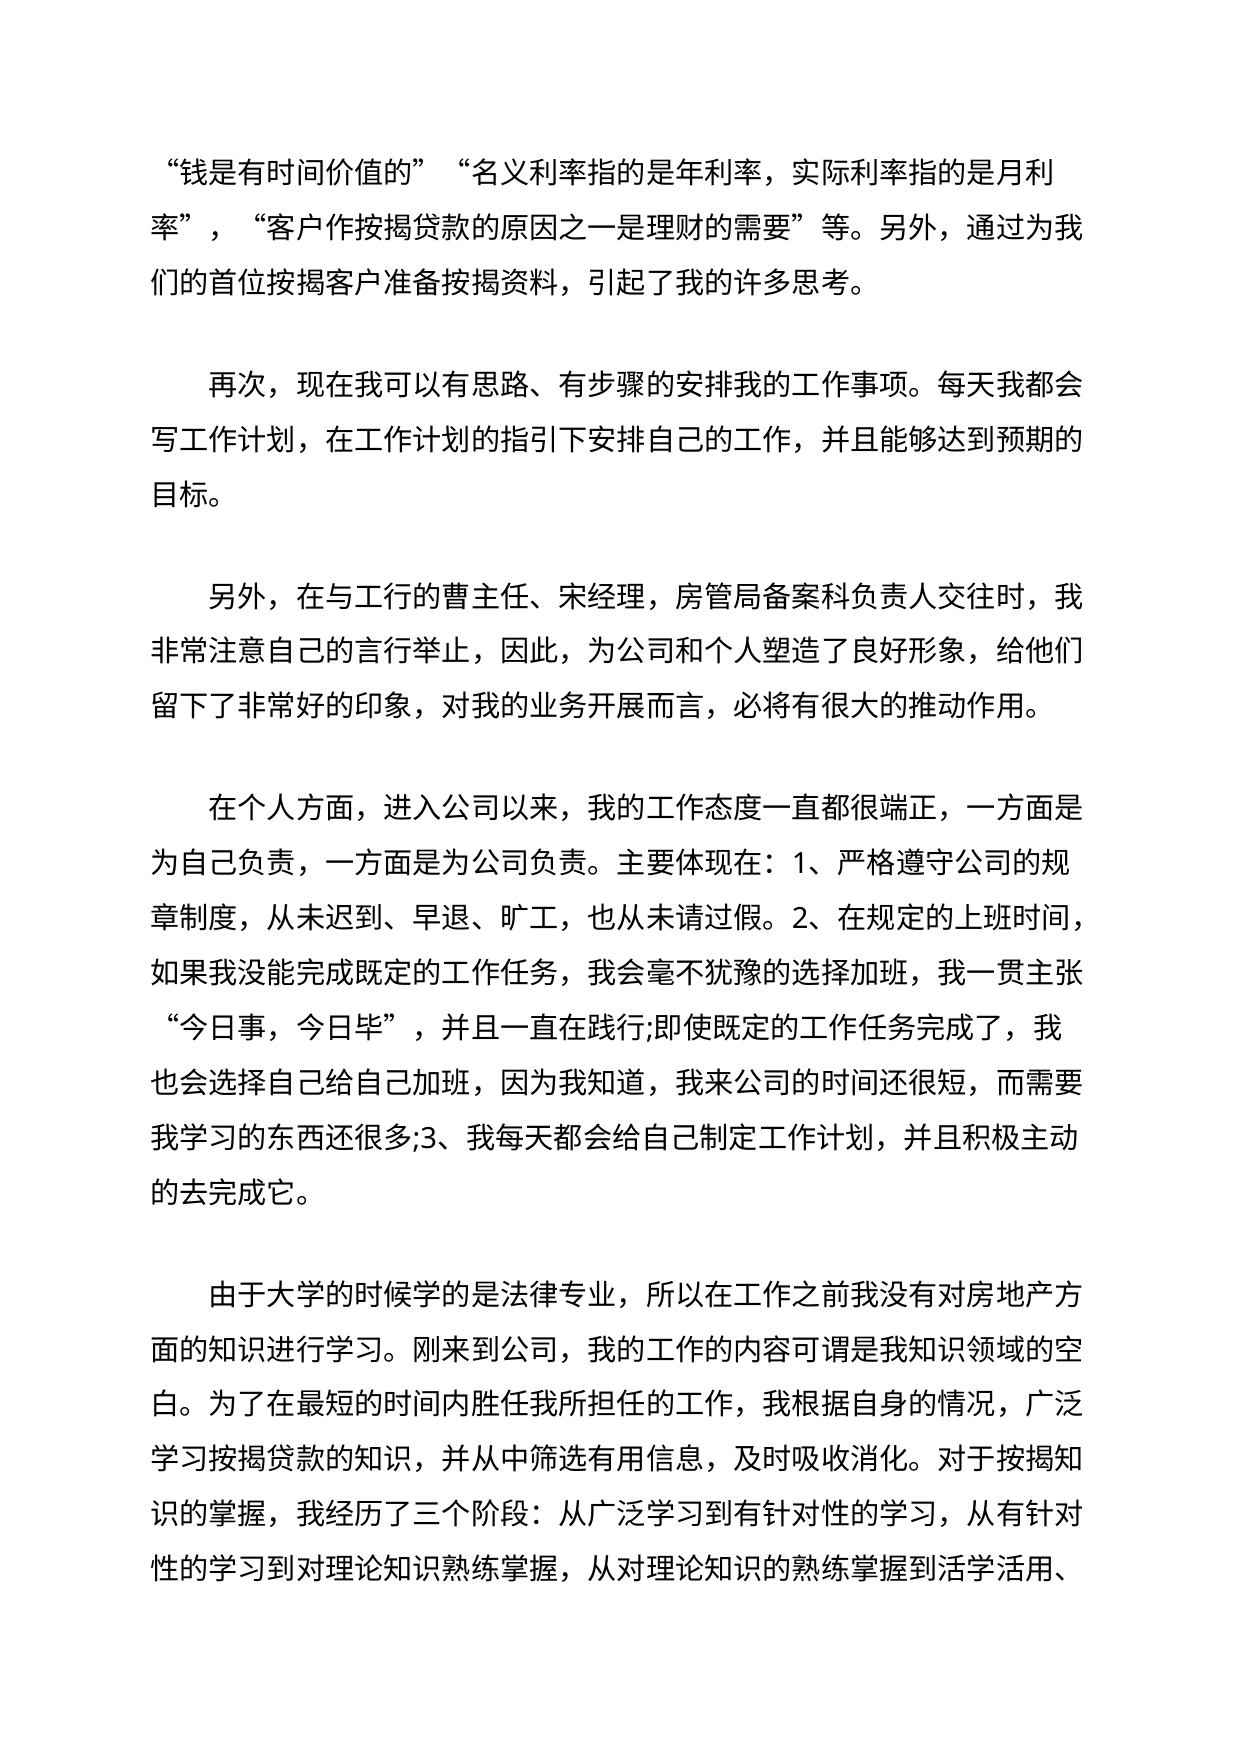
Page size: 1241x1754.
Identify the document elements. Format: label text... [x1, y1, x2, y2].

text 再次，现在我可以有思路、有步骤的安排我的工作事项。每天我都会写工作计划，在工作计划的指引下安排自己的工作，并且能够达到预期的目标。 [150, 362, 1090, 514]
text 在个人方面，进入公司以来，我的工作态度一直都很端正，一方面是为自己负责，一方面是为公司负责。主要体现在：1、严格遵守公司的规章制度，从未迟到、早退、旷工，也从未请过假。2、在规定的上班时间，如果我没能完成既定的工作任务，我会毫不犹豫的选择加班，我一贯主张“今日事，今日毕”，并且一直在践行;即使既定的工作任务完成了，我也会选择自己给自己加班，因为我知道，我来公司的时间还很短，而需要我学习的东西还很多;3、我每天都会给自己制定工作计划，并且积极主动的去完成它。 [150, 785, 1090, 1212]
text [150, 150, 1090, 302]
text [150, 1271, 1090, 1588]
text 另外，在与工行的曹主任、宋经理，房管局备案科负责人交往时，我非常注意自己的言行举止，因此，为公司和个人塑造了良好形象，给他们留下了非常好的印象，对我的业务开展而言，必将有很大的推动作用。 [150, 573, 1090, 725]
